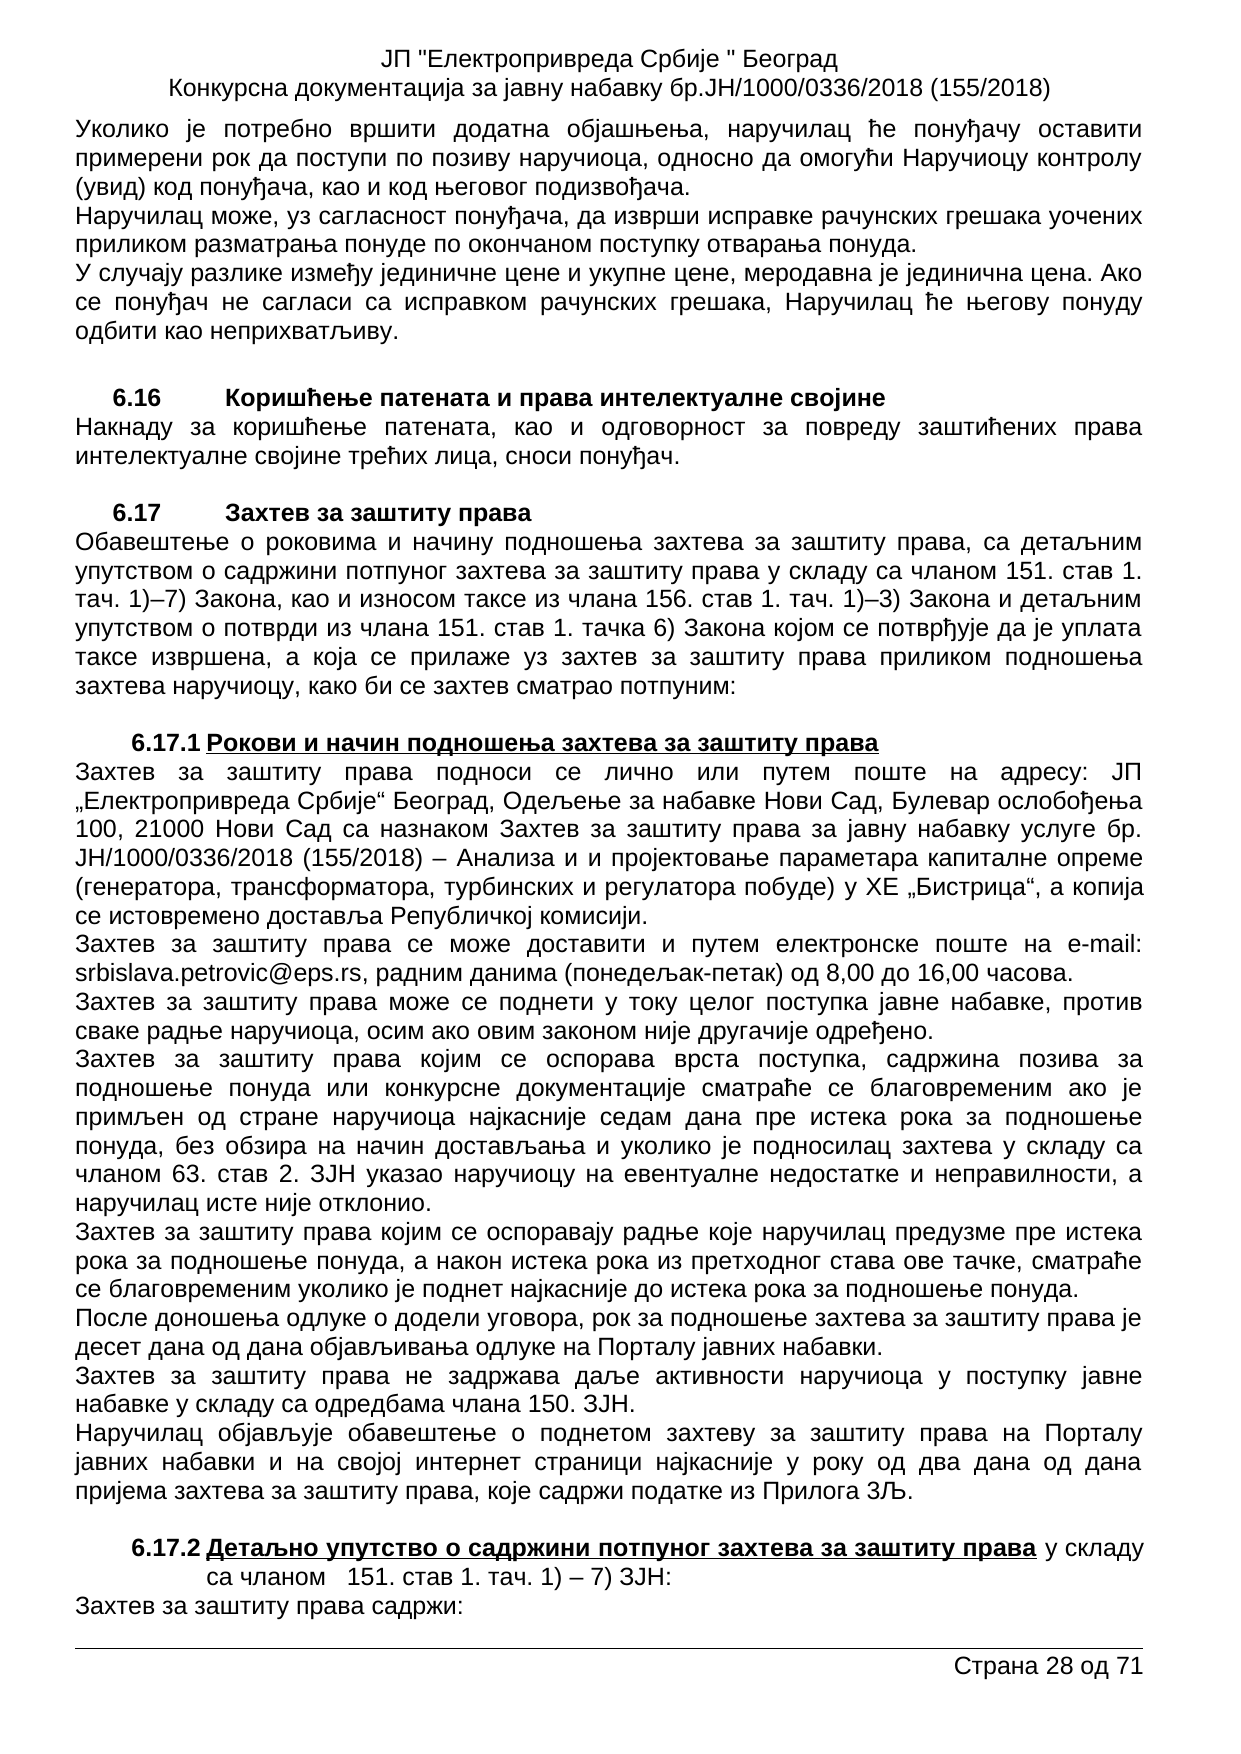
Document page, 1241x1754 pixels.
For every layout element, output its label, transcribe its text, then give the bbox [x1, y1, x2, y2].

text Захтев за заштиту права се може доставити и путем електронске поште на e-mail: srbislava.petrovic@eps.rs, радним данима (понедељак-петак) од 8,00 до 16,00 часова. [75, 929, 1144, 987]
text Захтев за заштиту права којим се оспоравају радње које наручилац предузме пре истека рока за подношење понуда, а након истека рока из претходног става ове тачке, сматраће се благовременим уколико је поднет најкасније до истека рока за подношење понуда. [75, 1217, 1144, 1303]
list Захтев за заштиту права [112, 498, 1144, 527]
text Захтев за заштиту права може се поднети у току целог поступка јавне набавке, против сваке радње наручиоца, осим ако овим законом није другачије одређено. [75, 987, 1144, 1044]
text Обавештење о роковима и начину подношења захтева за заштиту права, са детаљним упутством о садржини потпуног захтева за заштиту права у складу са чланом 151. став 1. тач. 1)–7) Закона, као и износом таксе из члана 156. став 1. тач. 1)–3) Закона и детаљним упутством о потврди из члана 151. став 1. тачка 6) Закона којом се потврђује да је уплата таксе извршена, а која се прилаже уз захтев за заштиту права приликом подношења захтева наручиоцу, како би се захтев сматрао потпуним: [75, 527, 1144, 699]
text Захтев за заштиту права подноси се лично или путем поште на адресу: ЈП „Електропривреда Србије“ Београд, Одељење за набавке Нови Сад, Булевар ослобођења 100, 21000 Нови Сад са назнаком Захтев за заштиту права за јавну набавку услуге бр. ЈН/1000/0336/2018 (155/2018) – Анализа и и пројектовање параметара капиталне опреме (генератора, трансформатора, турбинских и регулатора побуде) у ХЕ „Бистрица“, а копија се истовремено доставља Републичкој комисији. [75, 757, 1144, 929]
text После доношења одлуке о додели уговора, рок за подношење захтева за заштиту права је десет дана од дана објављивања одлуке на Порталу јавних набавки. [75, 1303, 1144, 1361]
text Накнаду за коришћење патената, као и одговорност за повреду заштићених права интелектуалне својине трећих лица, сноси понуђач. [75, 412, 1144, 469]
list Рокови и начин подношења захтева за заштиту права [131, 728, 1144, 757]
text Захтев за заштиту права садржи: [75, 1591, 1144, 1619]
text У случају разлике између јединичне цене и укупне цене, меродавна је јединична цена. Ако се понуђач не сагласи са исправком рачунских грешака, Наручилац ће његову понуду одбити као неприхватљиву. [75, 258, 1144, 344]
list Коришћење патената и права интелектуалне својине [112, 383, 1144, 412]
text Захтев за заштиту права не задржава даље активности наручиоца у поступку јавне набавке у складу са одредбама члана 150. ЗЈН. [75, 1361, 1144, 1418]
list Детаљно упутство о садржини потпуног захтева за заштиту права у складу са чланом 151. став 1. тач. 1) – 7) ЗЈН: [131, 1533, 1144, 1591]
text Наручилац може, уз сагласност понуђача, да изврши исправке рачунских грешака уочених приликом разматрања понуде по окончаном поступку отварања понуда. [75, 201, 1144, 258]
text Наручилац објављује обавештење о поднетом захтеву за заштиту права на Порталу јавних набавки и на својој интернет страници најкасније у року од два дана од дана пријема захтева за заштиту права, које садржи податке из Прилога 3Љ. [75, 1418, 1144, 1504]
text Захтев за заштиту права којим се оспорава врста поступка, садржина позива за подношење понуда или конкурсне документације сматраће се благовременим ако је примљен од стране наручиоца најкасније седам дана пре истека рока за подношење понуда, без обзира на начин достављања и уколико је подносилац захтева у складу са чланом 63. став 2. ЗЈН указао наручиоцу на евентуалне недостатке и неправилности, а наручилац исте није отклонио. [75, 1044, 1144, 1217]
text Уколико је потребно вршити додатна објашњења, наручилац ће понуђачу оставити примерени рок да поступи по позиву наручиоца, односно да омогући Наручиоцу контролу (увид) код понуђача, као и код његовог подизвођача. [75, 114, 1144, 201]
